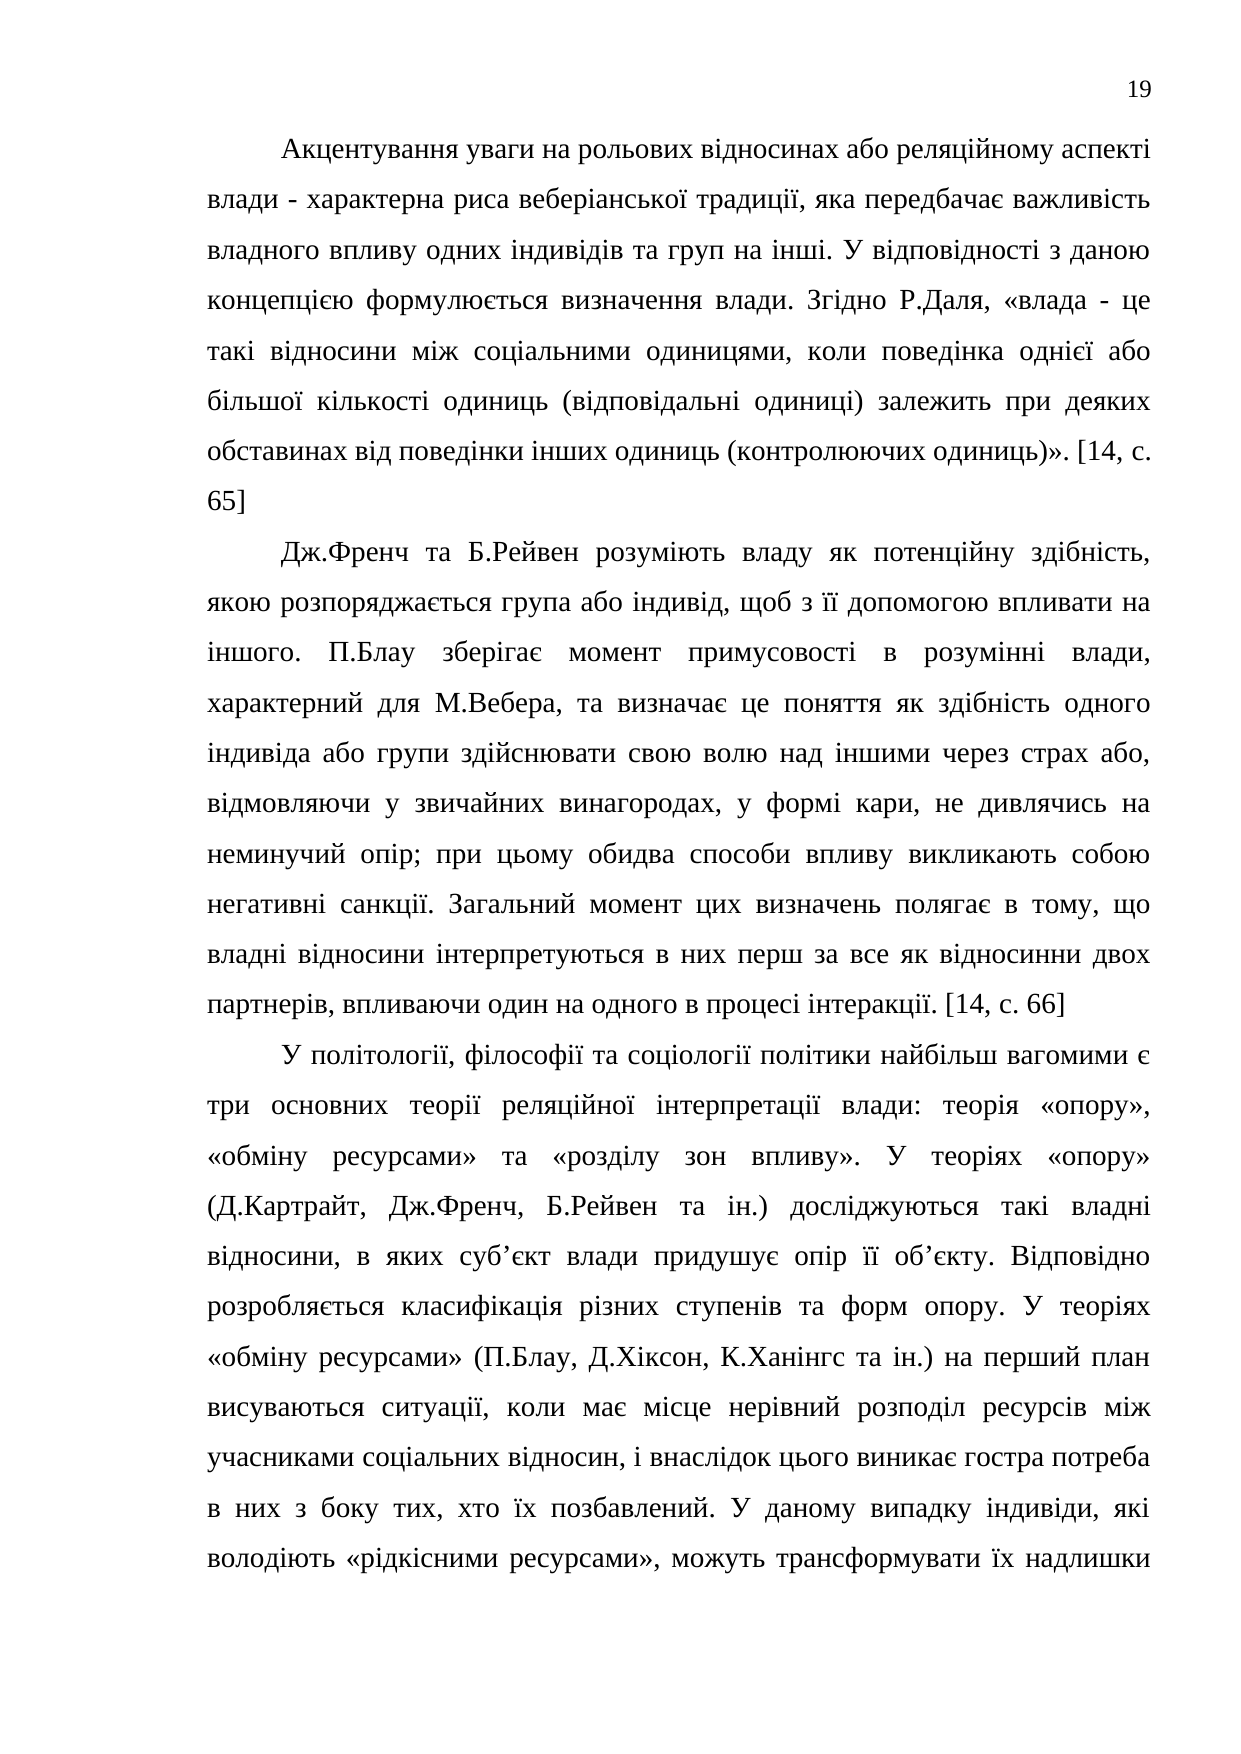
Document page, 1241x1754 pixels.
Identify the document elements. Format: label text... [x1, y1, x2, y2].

text Дж.Френч та Б.Рейвен розуміють владу як потенційну здібність, якою розпоряджається група або індивід, щоб з її допомогою впливати на іншого. П.Блау зберігає момент примусовості в розумінні влади, характерний для М.Вебера, та визначає це поняття як здібність одного індивіда або групи здійснювати свою волю над іншими через страх або, відмовляючи у звичайних винагородах, у формі кари, не дивлячись на неминучий опір; при цьому обидва способи впливу викликають собою негативні санкції. Загальний момент цих визначень полягає в тому, що владні відносини інтерпретуються в них перш за все як відносинни двох партнерів, впливаючи один на одного в процесі інтеракції. [14, c. 66] [207, 534, 1152, 1020]
text Акцентування уваги на рольових відносинах або реляційному аспекті влади - характерна риса веберіанської традиції, яка передбачає важливість владного впливу одних індивідів та груп на інші. У відповідності з даною концепцією формулюється визначення влади. Згідно Р.Даля, «влада - це такі відносини між соціальними одиницями, коли поведінка однієї або більшої кількості одиниць (відповідальні одиниці) залежить при деяких обставинах від поведінки інших одиниць (контролюючих одиниць)». [14, c. 65] [207, 131, 1152, 517]
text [207, 1037, 1152, 1574]
